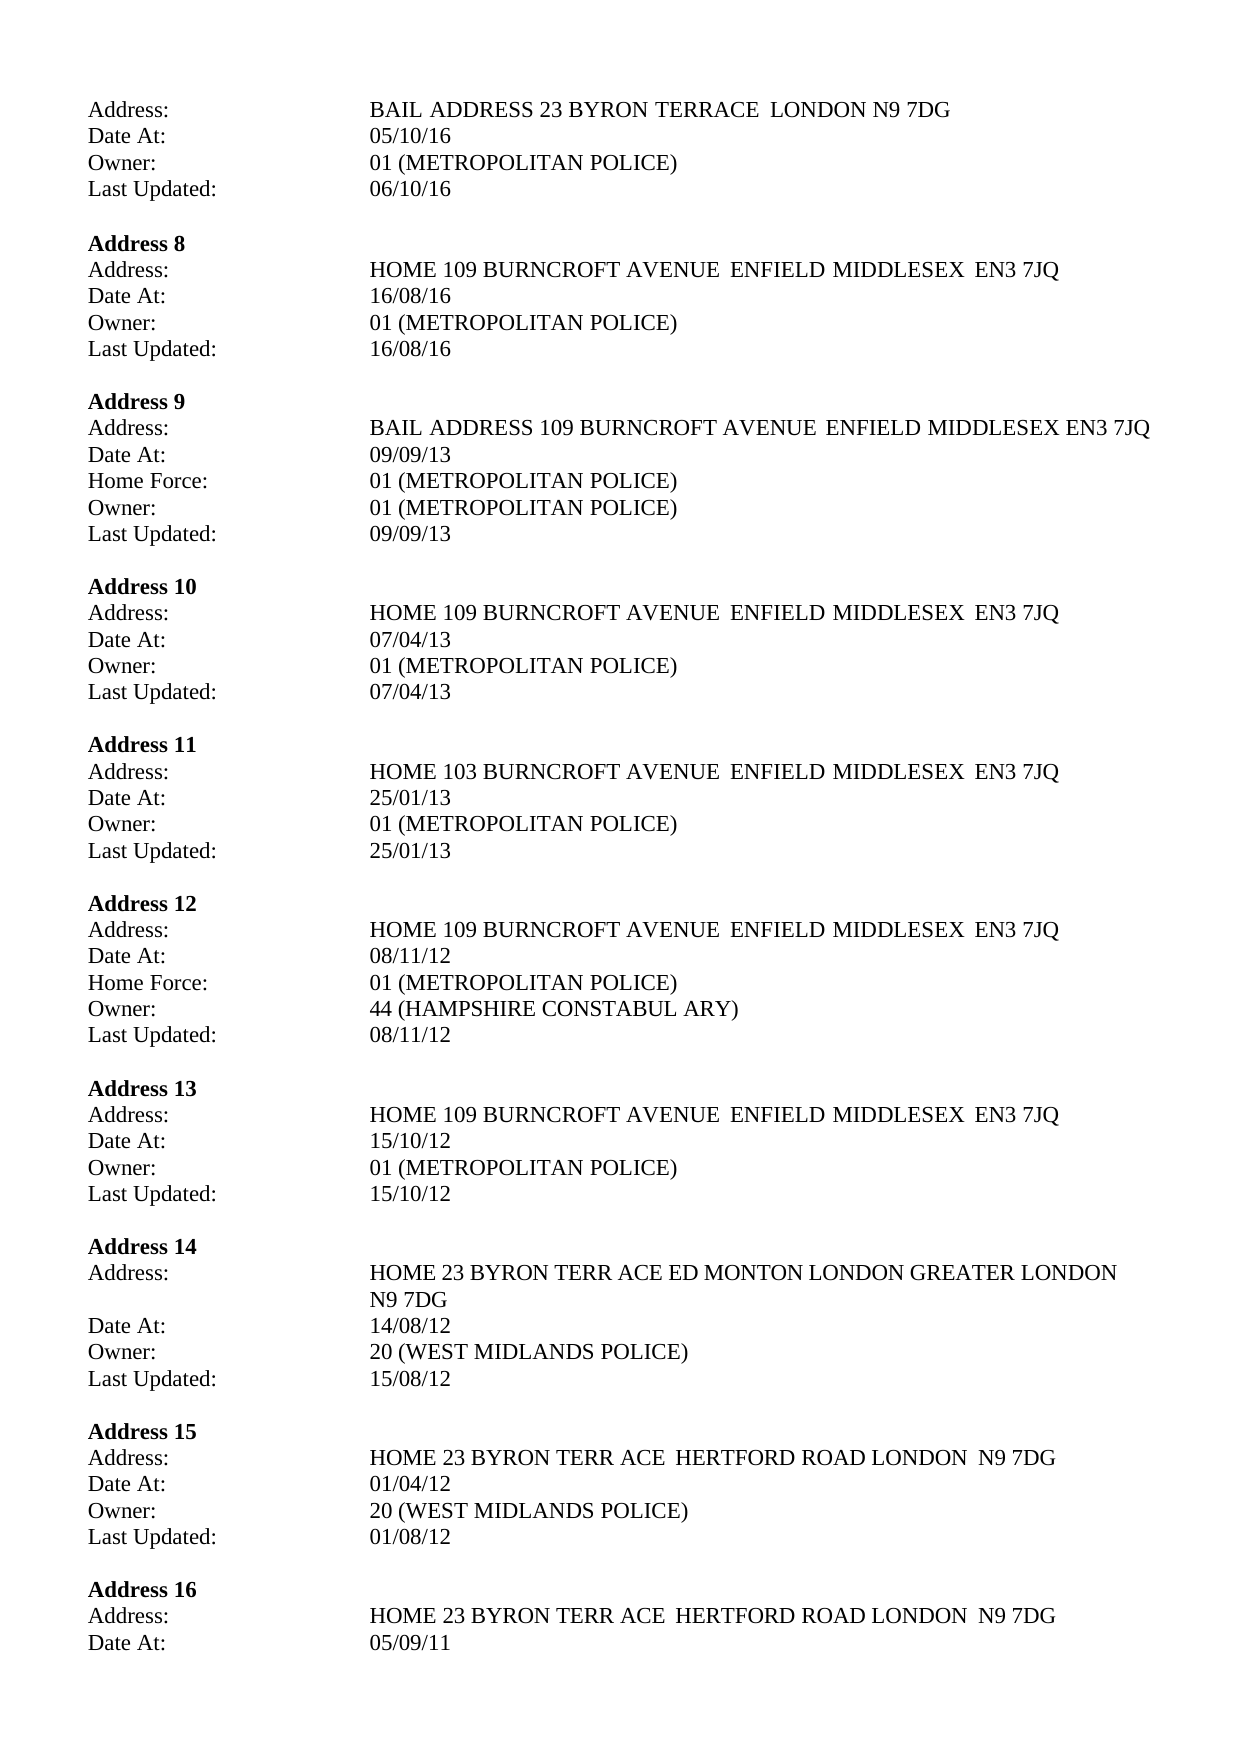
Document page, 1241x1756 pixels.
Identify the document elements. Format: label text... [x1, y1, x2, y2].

text Owner: 01 (METROPOLITAN POLICE) [88, 309, 1165, 335]
text Address: HOME 109 BURNCROFT AVENUE ENFIELD MIDDLESEX EN3 7JQ [88, 1101, 1117, 1127]
text Last Updated: 06/10/16 [88, 175, 1165, 202]
text Owner: 01 (METROPOLITAN POLICE) [88, 652, 1165, 678]
text Last Updated: 09/09/13 [88, 520, 1165, 546]
text Owner: 20 (WEST MIDLANDS POLICE) [88, 1497, 1165, 1523]
text Last Updated: 08/11/12 [88, 1022, 1165, 1048]
text Owner: 20 (WEST MIDLANDS POLICE) [88, 1338, 1165, 1365]
text Address: BAIL ADDRESS 23 BYRON TERRACE LONDON N9 7DG [88, 96, 1165, 122]
text Owner: 01 (METROPOLITAN POLICE) [88, 149, 1165, 175]
text Date At: 07/04/13 [88, 626, 1165, 652]
text Date At: 05/10/16 [88, 122, 1165, 149]
text Last Updated: 07/04/13 [88, 678, 1165, 705]
text Owner: 01 (METROPOLITAN POLICE) [88, 810, 1165, 837]
text Date At: 05/09/11 [88, 1629, 1165, 1655]
text Address 12 [88, 890, 1165, 916]
text Address: HOME 109 BURNCROFT AVENUE ENFIELD MIDDLESEX EN3 7JQ [88, 916, 1117, 942]
text Date At: 09/09/13 [88, 441, 1165, 467]
text Date At: 25/01/13 [88, 784, 1165, 810]
text Address 14 [88, 1233, 1165, 1259]
text Last Updated: 16/08/16 [88, 335, 1165, 361]
text Date At: 08/11/12 [88, 942, 1165, 969]
text Address: HOME 109 BURNCROFT AVENUE ENFIELD MIDDLESEX EN3 7JQ [88, 256, 1117, 282]
text Address: HOME 23 BYRON TERR ACE ED MONTON LONDON GREATER LONDON N9 7DG [88, 1259, 1123, 1312]
text Address 15 [88, 1418, 1165, 1444]
text Last Updated: 15/10/12 [88, 1180, 1165, 1206]
text Owner: 01 (METROPOLITAN POLICE) [88, 493, 1165, 520]
text Address 10 [88, 573, 1165, 599]
text Address: HOME 23 BYRON TERR ACE HERTFORD ROAD LONDON N9 7DG [88, 1603, 1110, 1629]
text Address 16 [88, 1576, 1165, 1603]
text Address: HOME 109 BURNCROFT AVENUE ENFIELD MIDDLESEX EN3 7JQ [88, 599, 1117, 626]
text Date At: 15/10/12 [88, 1127, 1165, 1154]
text Address 9 [88, 388, 1165, 414]
text Home Force: 01 (METROPOLITAN POLICE) [88, 467, 1165, 493]
text Address 13 [88, 1074, 1165, 1101]
text Address 11 [88, 731, 1165, 758]
text Date At: 16/08/16 [88, 282, 1165, 309]
text Address: BAIL ADDRESS 109 BURNCROFT AVENUE ENFIELD MIDDLESEX EN3 7JQ [88, 414, 1150, 441]
text Address: HOME 103 BURNCROFT AVENUE ENFIELD MIDDLESEX EN3 7JQ [88, 758, 1117, 784]
text Last Updated: 01/08/12 [88, 1523, 1165, 1549]
text Date At: 01/04/12 [88, 1471, 1165, 1497]
text Home Force: 01 (METROPOLITAN POLICE) [88, 969, 1165, 995]
text Last Updated: 15/08/12 [88, 1365, 1165, 1391]
text Owner: 44 (HAMPSHIRE CONSTABUL ARY) [88, 995, 1165, 1022]
text Address: HOME 23 BYRON TERR ACE HERTFORD ROAD LONDON N9 7DG [88, 1444, 1110, 1471]
text Address 8 [88, 230, 1165, 256]
text Last Updated: 25/01/13 [88, 837, 1165, 863]
text Date At: 14/08/12 [88, 1312, 1165, 1338]
text Owner: 01 (METROPOLITAN POLICE) [88, 1154, 1165, 1180]
